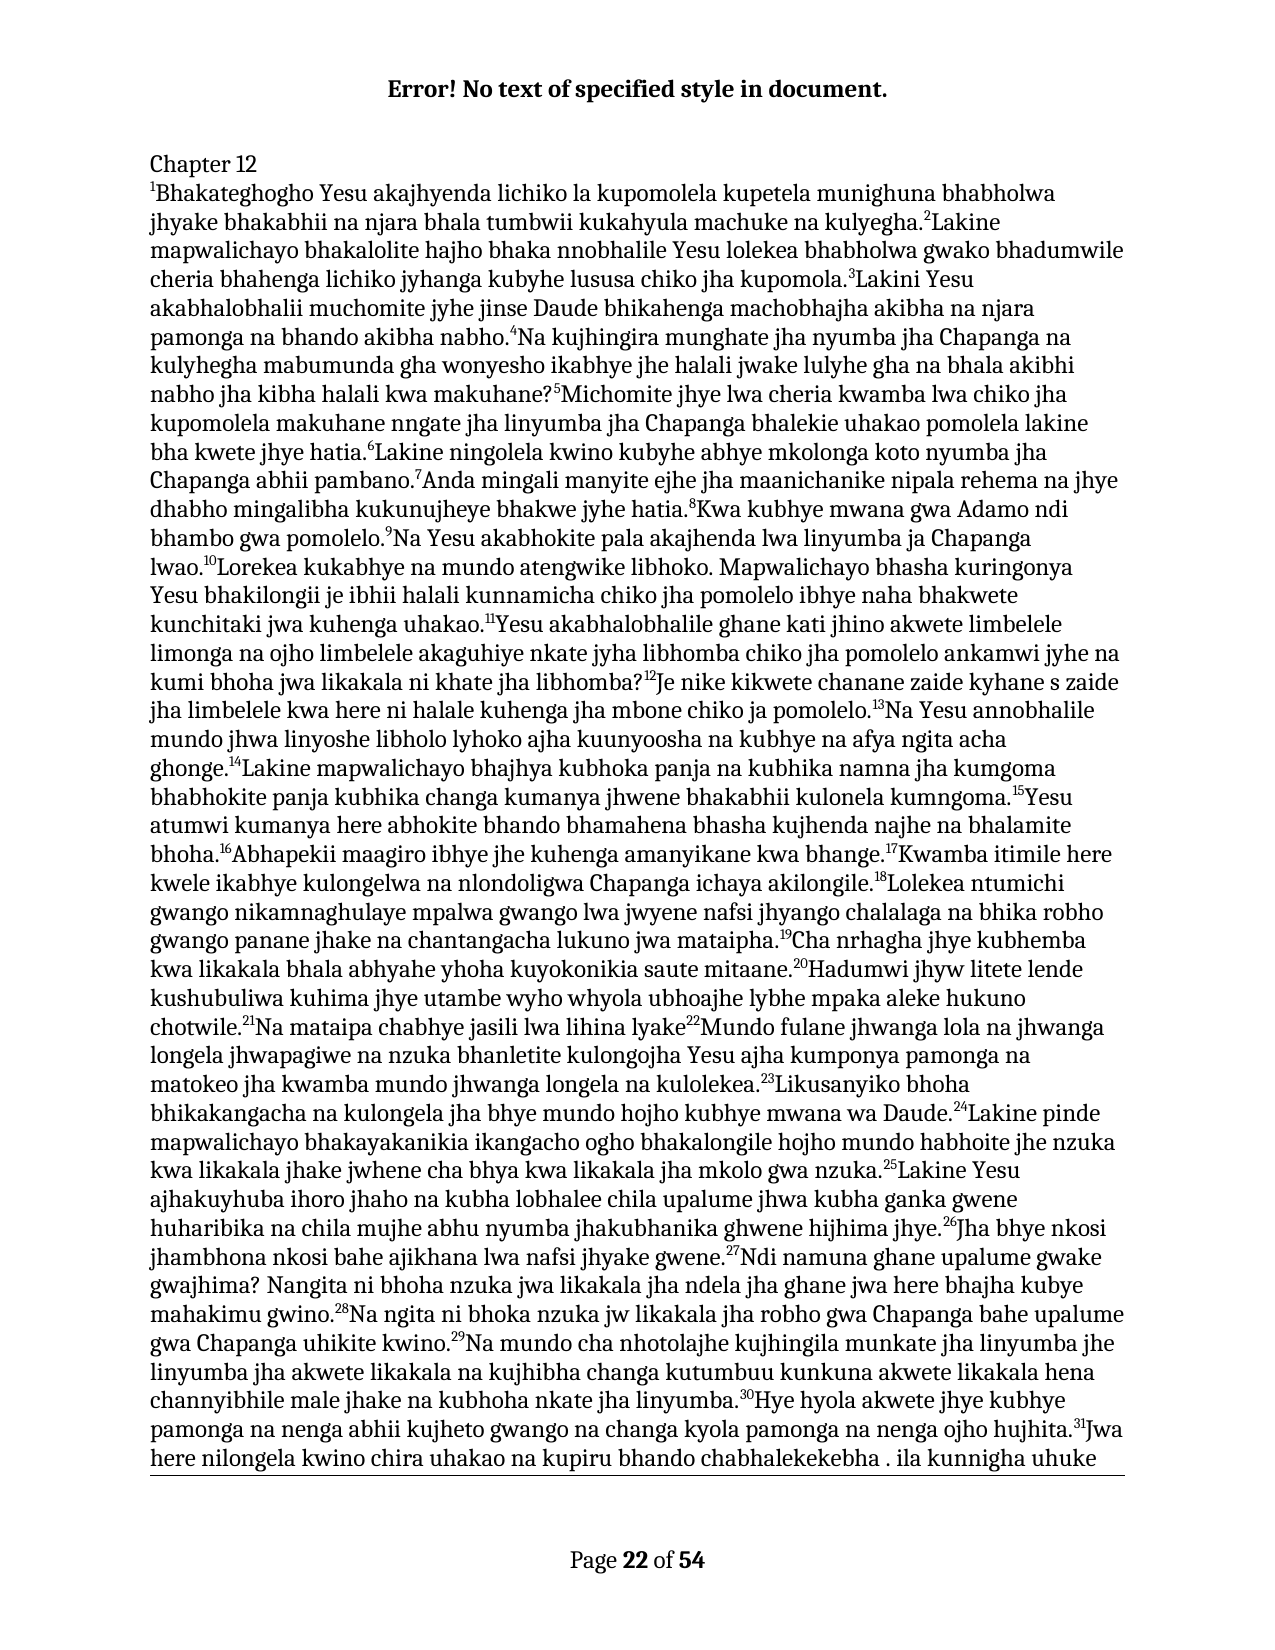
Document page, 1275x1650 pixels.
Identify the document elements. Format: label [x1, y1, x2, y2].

text [150, 150, 1125, 1475]
